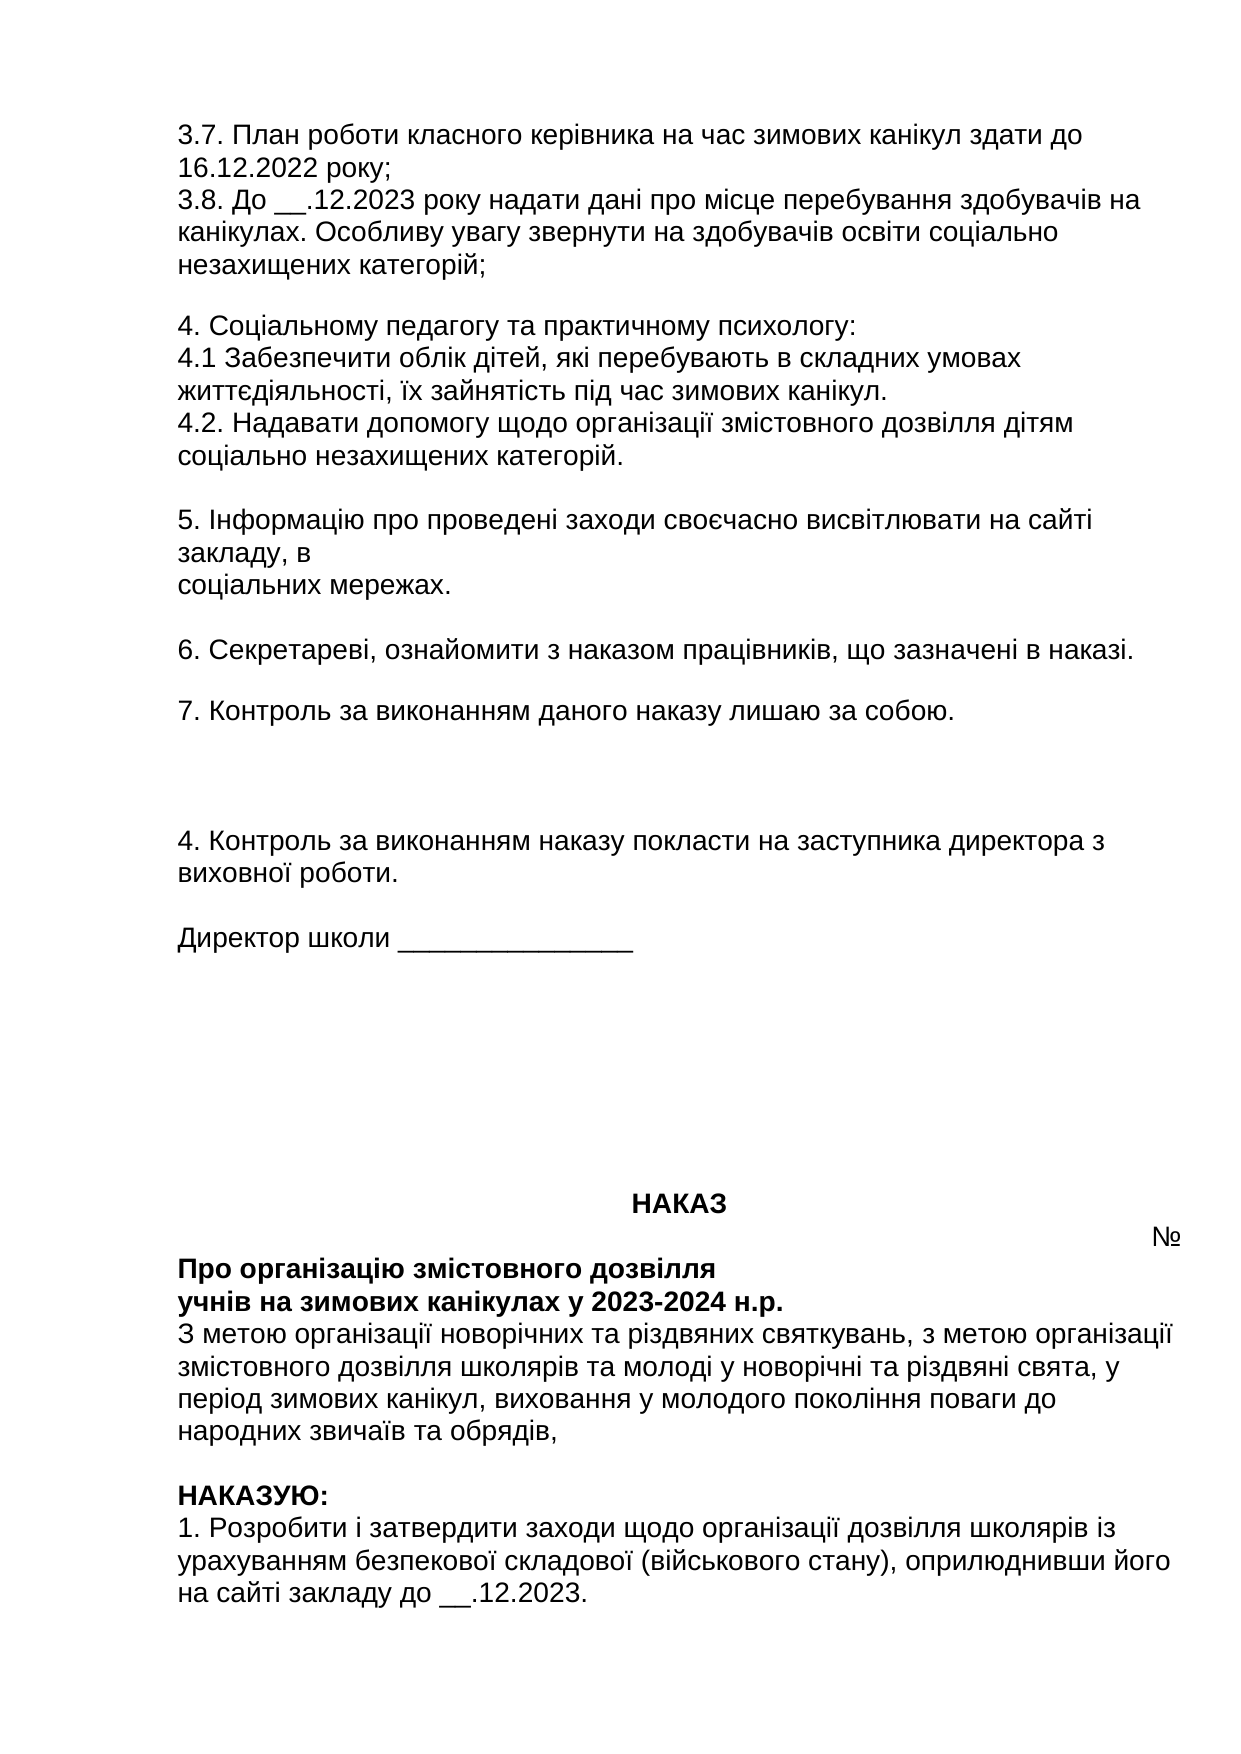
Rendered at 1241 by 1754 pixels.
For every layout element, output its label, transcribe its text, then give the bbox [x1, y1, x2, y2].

text виховної роботи. [177, 856, 1181, 888]
text 4. Соціальному педагогу та практичному психологу: [177, 309, 1181, 341]
text 3.7. План роботи класного керівника на час зимових канікул здати до 16.12.2022 року; [177, 118, 1181, 183]
text учнів на зимових канікулах у 2023-2024 н.р. [177, 1285, 1181, 1317]
text 5. Інформацію про проведені заходи своєчасно висвітлювати на сайті закладу, в [177, 503, 1181, 568]
text соціальних мережах. [177, 568, 1181, 600]
text 4.2. Надавати допомогу щодо організації змістовного дозвілля дітям соціально незахищених категорій. [177, 406, 1181, 471]
text НАКАЗ [177, 1187, 1181, 1220]
text 7. Контроль за виконанням даного наказу лишаю за собою. [177, 694, 1181, 726]
text незахищених категорій; [177, 248, 1181, 309]
text 3.8. До __.12.2023 року надати дані про місце перебування здобувачів на канікулах. Особливу увагу звернути на здобувачів освіти соціально [177, 183, 1181, 248]
text НАКАЗУЮ: [177, 1479, 1181, 1511]
text Директор школи _______________ [177, 921, 1181, 953]
text 6. Секретареві, ознайомити з наказом працівників, що зазначені в наказі. [177, 633, 1181, 694]
text Про організацію змістовного дозвілля [177, 1252, 1181, 1285]
text 4. Контроль за виконанням наказу покласти на заступника директора з [177, 823, 1181, 856]
text З метою організації новорічних та різдвяних святкувань, з метою організації змістовного дозвілля школярів та молоді у новорічні та різдвяні свята, у період зимових канікул, виховання у молодого покоління поваги до народних звичаїв та обрядів, [177, 1317, 1181, 1447]
text 4.1 Забезпечити облік дітей, які перебувають в складних умовах життєдіяльності, їх зайнятість під час зимових канікул. [177, 341, 1181, 406]
text № [177, 1220, 1181, 1252]
text 1. Розробити і затвердити заходи щодо організації дозвілля школярів із урахуванням безпекової складової (військового стану), оприлюднивши його на сайті закладу до __.12.2023. [177, 1511, 1181, 1609]
